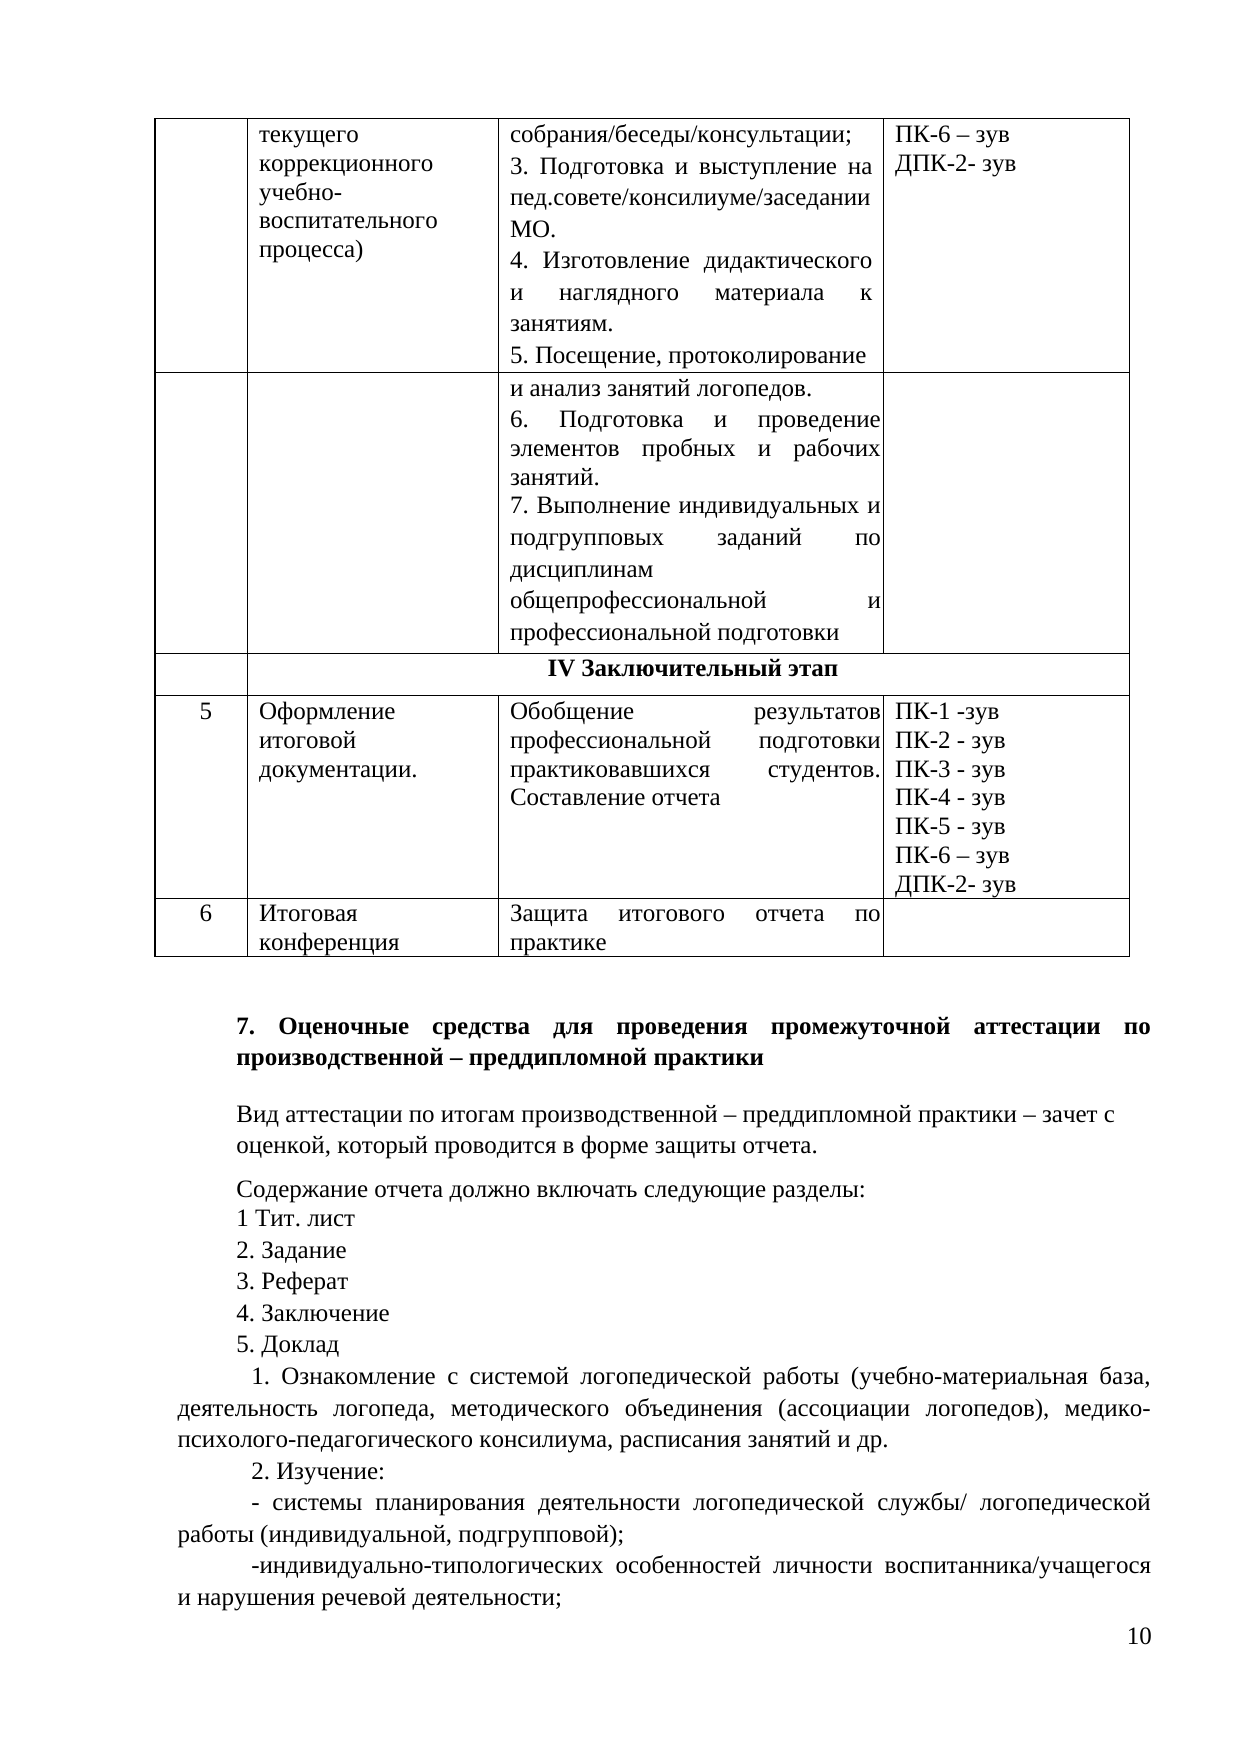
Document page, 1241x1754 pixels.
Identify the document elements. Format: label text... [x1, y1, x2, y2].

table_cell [248, 119, 498, 372]
text 1 Тит. лист [177, 1203, 1152, 1232]
table_cell Обобщение результатов профессиональной подготовки практиковавшихся студентов. Составление отчета [499, 696, 883, 897]
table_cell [499, 119, 883, 372]
text 5. Доклад [177, 1329, 1152, 1358]
table_cell Итоговая конференция [248, 899, 498, 956]
text Содержание отчета должно включать следующие разделы: [177, 1174, 1152, 1203]
table_cell [884, 373, 1129, 652]
text 2. Изучение: [177, 1456, 1152, 1484]
table_cell [248, 373, 498, 652]
text 2. Задание [177, 1235, 1152, 1263]
text -индивидуально-типологических особенностей личности воспитанника/учащегося и нарушения речевой деятельности; [177, 1550, 1152, 1611]
table_cell [884, 899, 1129, 956]
subtitle Вид аттестации по итогам производственной – преддипломной практики – зачет с оценкой, который проводится в форме защиты отчета. [236, 1099, 1152, 1159]
text 3. Реферат [177, 1266, 1152, 1295]
table_cell ПК-1 -зув ПК-2 - зув ПК-3 - зув ПК-4 - зув ПК-5 - зув ПК-6 – зув ДПК-2- зув [884, 696, 1129, 897]
table_cell 4 [156, 119, 247, 372]
table_cell [156, 373, 247, 652]
subtitle 7. Оценочные средства для проведения промежуточной аттестации по производственной – преддипломной практики [236, 1011, 1152, 1071]
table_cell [884, 119, 1129, 372]
text - системы планирования деятельности логопедической службы/ логопедической работы (индивидуальной, подгрупповой); [177, 1487, 1152, 1548]
text 4. Заключение [177, 1298, 1152, 1327]
text 1. Ознакомление с системой логопедической работы (учебно-материальная база, деятельность логопеда, методического объединения (ассоциации логопедов), медико-психолого-педагогического консилиума, расписания занятий и др. [177, 1361, 1152, 1453]
table_cell Защита итогового отчета по практике [499, 899, 883, 956]
table_cell 5 [156, 696, 247, 897]
table_cell 6 [156, 899, 247, 956]
table_cell Оформление итоговой документации. [248, 696, 498, 897]
table_cell IV Заключительный этап [248, 654, 1129, 695]
table_cell [156, 654, 247, 695]
table_cell и анализ занятий логопедов. 6. Подготовка и проведение элементов пробных и рабочих занятий. 7. Выполнение индивидуальных и подгрупповых заданий по дисциплинам общепрофессиональной и профессиональной подготовки [499, 373, 883, 652]
